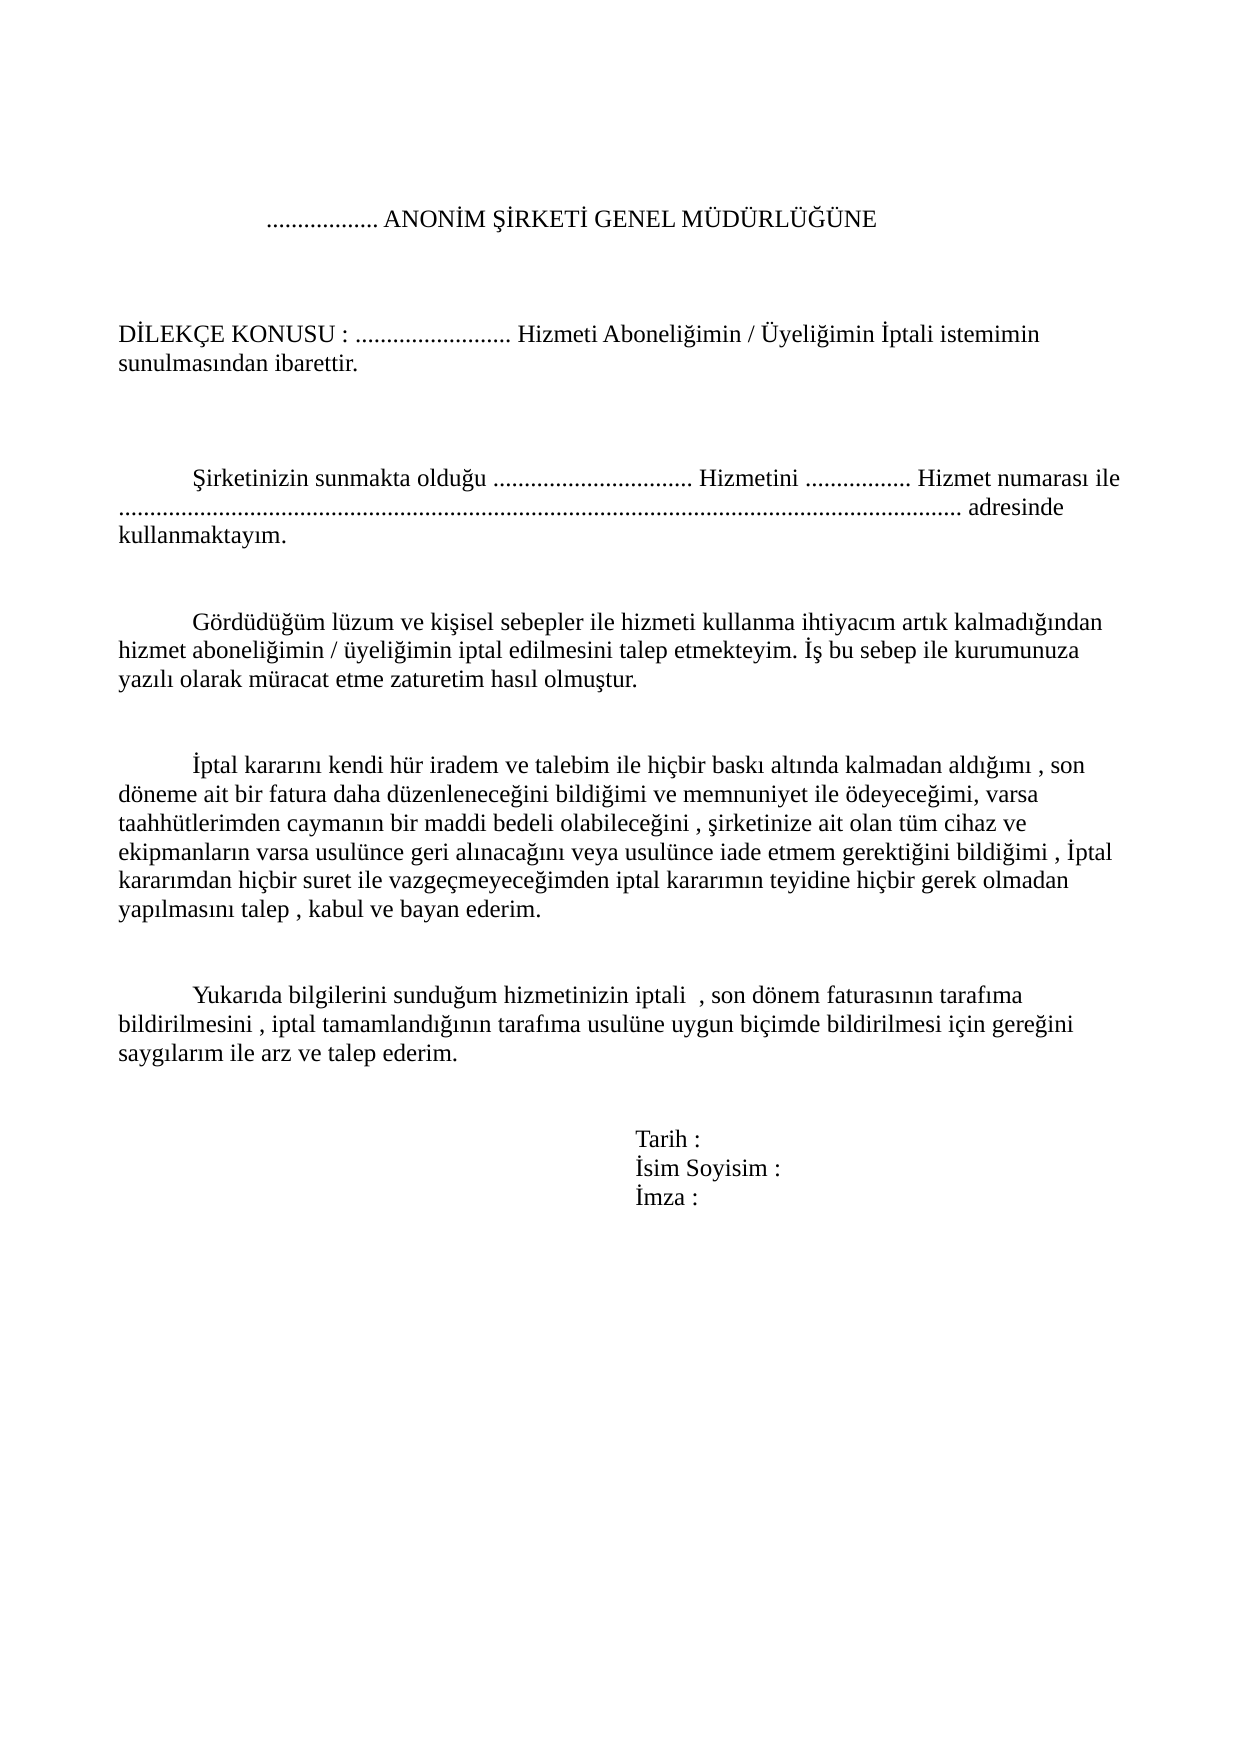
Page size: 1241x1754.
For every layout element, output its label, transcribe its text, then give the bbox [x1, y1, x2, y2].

text DİLEKÇE KONUSU : ......................... Hizmeti Aboneliğimin / Üyeliğimin İptali istemimin sunulmasından ibarettir. [118, 319, 1122, 377]
text Yukarıda bilgilerini sunduğum hizmetinizin iptali , son dönem faturasının tarafıma bildirilmesini , iptal tamamlandığının tarafıma usulüne uygun biçimde bildirilmesi için gereğini saygılarım ile arz ve talep ederim. [118, 981, 1122, 1067]
text Gördüdüğüm lüzum ve kişisel sebepler ile hizmeti kullanma ihtiyacım artık kalmadığından hizmet aboneliğimin / üyeliğimin iptal edilmesini talep etmekteyim. İş bu sebep ile kurumunuza yazılı olarak müracat etme zaturetim hasıl olmuştur. [118, 607, 1122, 693]
text Tarih : [118, 1124, 1122, 1153]
text .................. ANONİM ŞİRKETİ GENEL MÜDÜRLÜĞÜNE [118, 204, 1122, 233]
text Şirketinizin sunmakta olduğu ................................ Hizmetini ................. Hizmet numarası ile ....................................................................................................................................... adresinde kullanmaktayım. [118, 463, 1122, 549]
text İptal kararını kendi hür iradem ve talebim ile hiçbir baskı altında kalmadan aldığımı , son döneme ait bir fatura daha düzenleneceğini bildiğimi ve memnuniyet ile ödeyeceğimi, varsa taahhütlerimden caymanın bir maddi bedeli olabileceğini , şirketinize ait olan tüm cihaz ve ekipmanların varsa usulünce geri alınacağını veya usulünce iade etmem gerektiğini bildiğimi , İptal kararımdan hiçbir suret ile vazgeçmeyeceğimden iptal kararımın teyidine hiçbir gerek olmadan yapılmasını talep , kabul ve bayan ederim. [118, 751, 1122, 923]
text İmza : [118, 1182, 1122, 1211]
text İsim Soyisim : [118, 1153, 1122, 1182]
